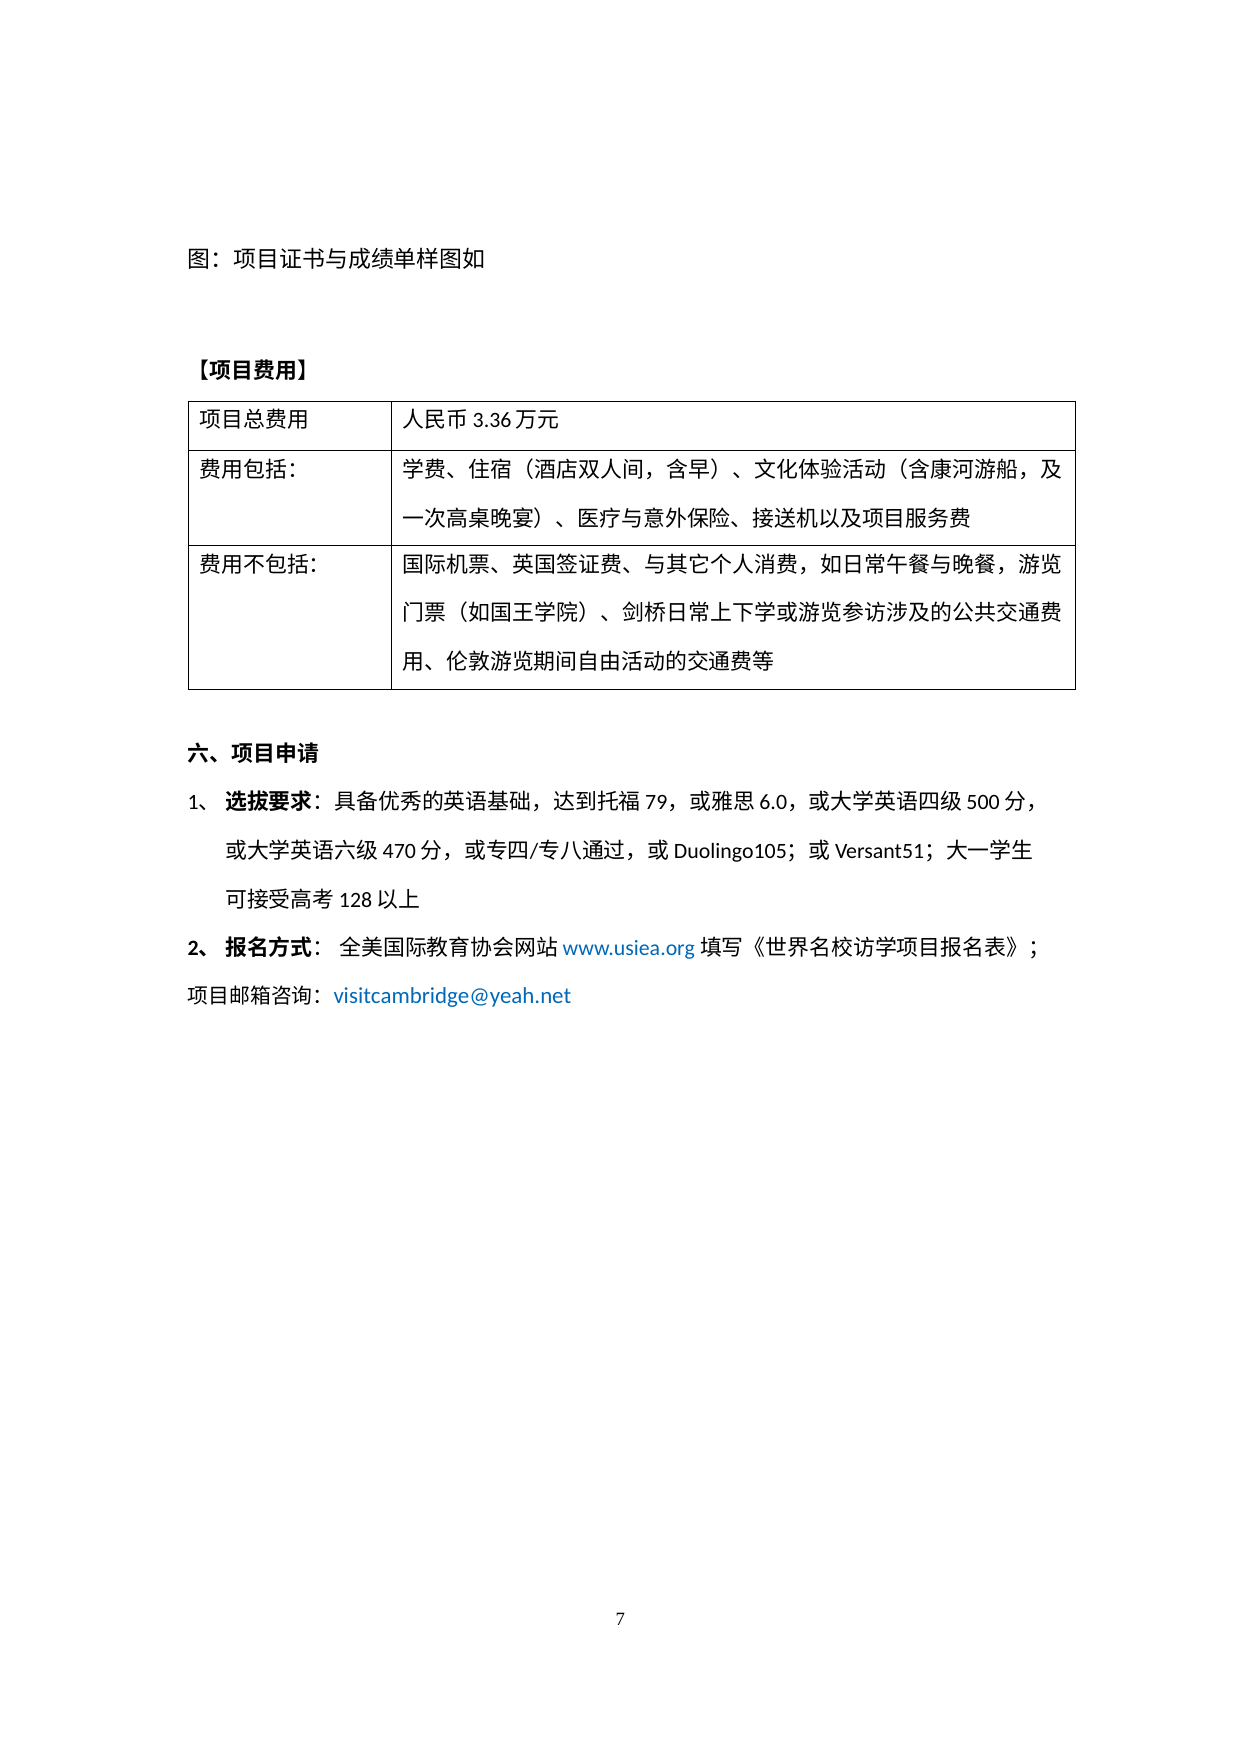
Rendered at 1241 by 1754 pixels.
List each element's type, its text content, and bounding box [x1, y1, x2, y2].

list 报名方式： 全美国际教育协会网站www.usiea.org 填写《世界名校访学项目报名表》； [187, 930, 1053, 962]
text 【项目费用】 [187, 352, 1053, 385]
table_cell 国际机票、英国签证费、与其它个人消费，如日常午餐与晚餐，游览门票（如国王学院）、剑桥日常上下学或游览参访涉及的公共交通费用、伦敦游览期间自由活动的交通费等 [392, 546, 1075, 689]
text 项目邮箱咨询：visitcambridge@yeah.net [187, 978, 1053, 1011]
text 六、项目申请 [187, 736, 1053, 768]
table_cell 费用包括： [189, 451, 391, 545]
text 图：项目证书与成绩单样图如 [187, 225, 1053, 290]
table_header 项目总费用 [189, 402, 391, 450]
table_cell 费用不包括： [189, 546, 391, 689]
table_header 人民币3.36万元 [392, 402, 1075, 450]
list 选拔要求：具备优秀的英语基础，达到托福79，或雅思6.0，或大学英语四级500分，或大学英语六级470分，或专四/专八通过，或Duolingo105；或Versant51；大一学生可接受高考128以上 [187, 784, 1053, 914]
table_cell 学费、住宿（酒店双人间，含早）、文化体验活动（含康河游船，及一次高桌晚宴）、医疗与意外保险、接送机以及项目服务费 [392, 451, 1075, 545]
